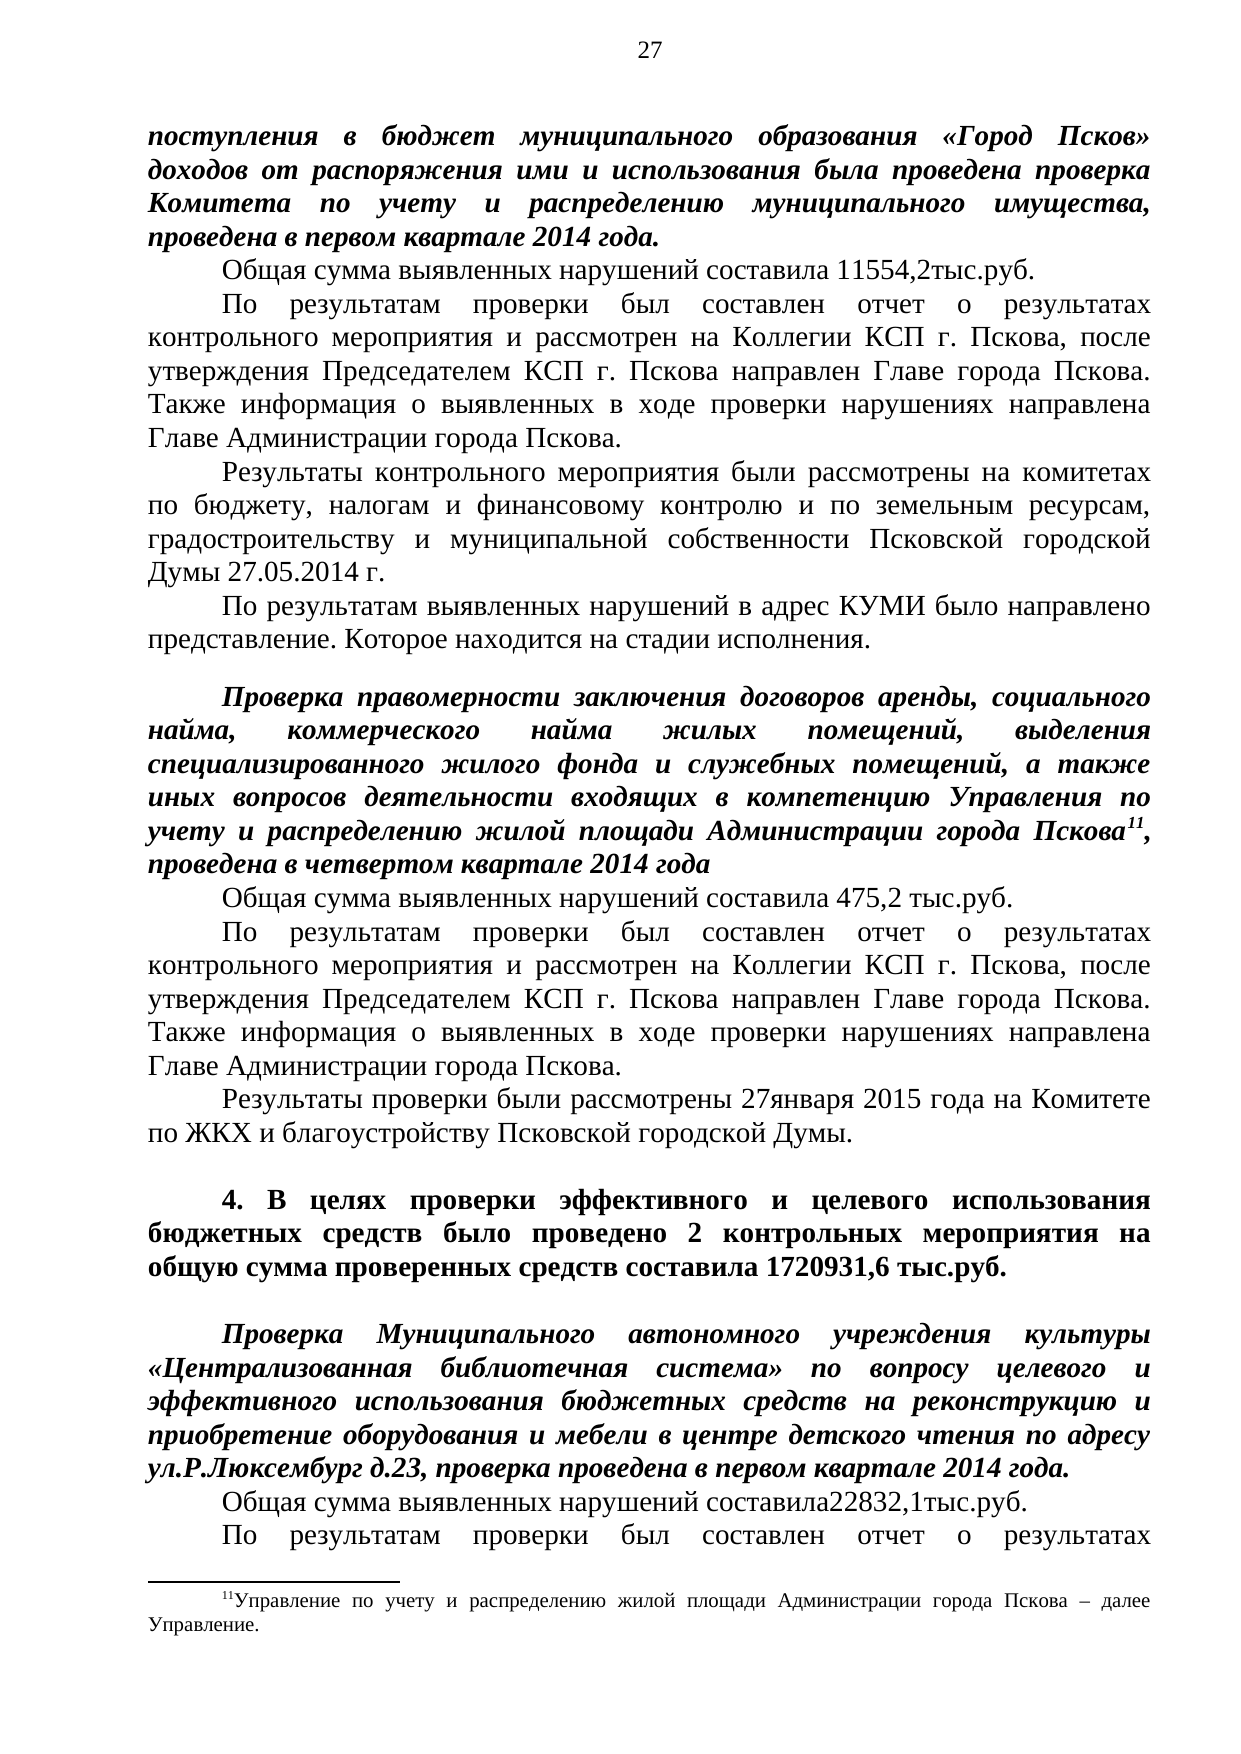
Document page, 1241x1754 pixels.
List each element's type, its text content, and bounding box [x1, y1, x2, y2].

text Проверка Муниципального автономного учреждения культуры «Централизованная библиотечная система» по вопросу целевого и эффективного использования бюджетных средств на реконструкцию и приобретение оборудования и мебели в центре детского чтения по адресу ул.Р.Люксембург д.23, проверка проведена в первом квартале 2014 года. [148, 1316, 1152, 1484]
text Общая сумма выявленных нарушений составила 11554,2тыс.руб. [148, 252, 1152, 286]
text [148, 118, 1152, 252]
text Общая сумма выявленных нарушений составила 475,2 тыс.руб. [148, 880, 1152, 914]
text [148, 1517, 1152, 1551]
text Общая сумма выявленных нарушений составила22832,1тыс.руб. [148, 1484, 1152, 1517]
text Результаты проверки были рассмотрены 27января 2015 года на Комитете по ЖКХ и благоустройству Псковской городской Думы. [148, 1081, 1152, 1148]
text Результаты контрольного мероприятия были рассмотрены на комитетах по бюджету, налогам и финансовому контролю и по земельным ресурсам, градостроительству и муниципальной собственности Псковской городской Думы 27.05.2014 г. [148, 454, 1152, 588]
text По результатам выявленных нарушений в адрес КУМИ было направлено представление. Которое находится на стадии исполнения. [148, 588, 1152, 655]
text Проверка правомерности заключения договоров аренды, социального найма, коммерческого найма жилых помещений, выделения специализированного жилого фонда и служебных помещений, а также иных вопросов деятельности входящих в компетенцию Управления по учету и распределению жилой площади Администрации города Пскова, проведена в четвертом квартале 2014 года [148, 679, 1152, 880]
text 4. В целях проверки эффективного и целевого использования бюджетных средств было проведено 2 контрольных мероприятия на общую сумма проверенных средств составила 1720931,6 тыс.руб. [148, 1182, 1152, 1283]
